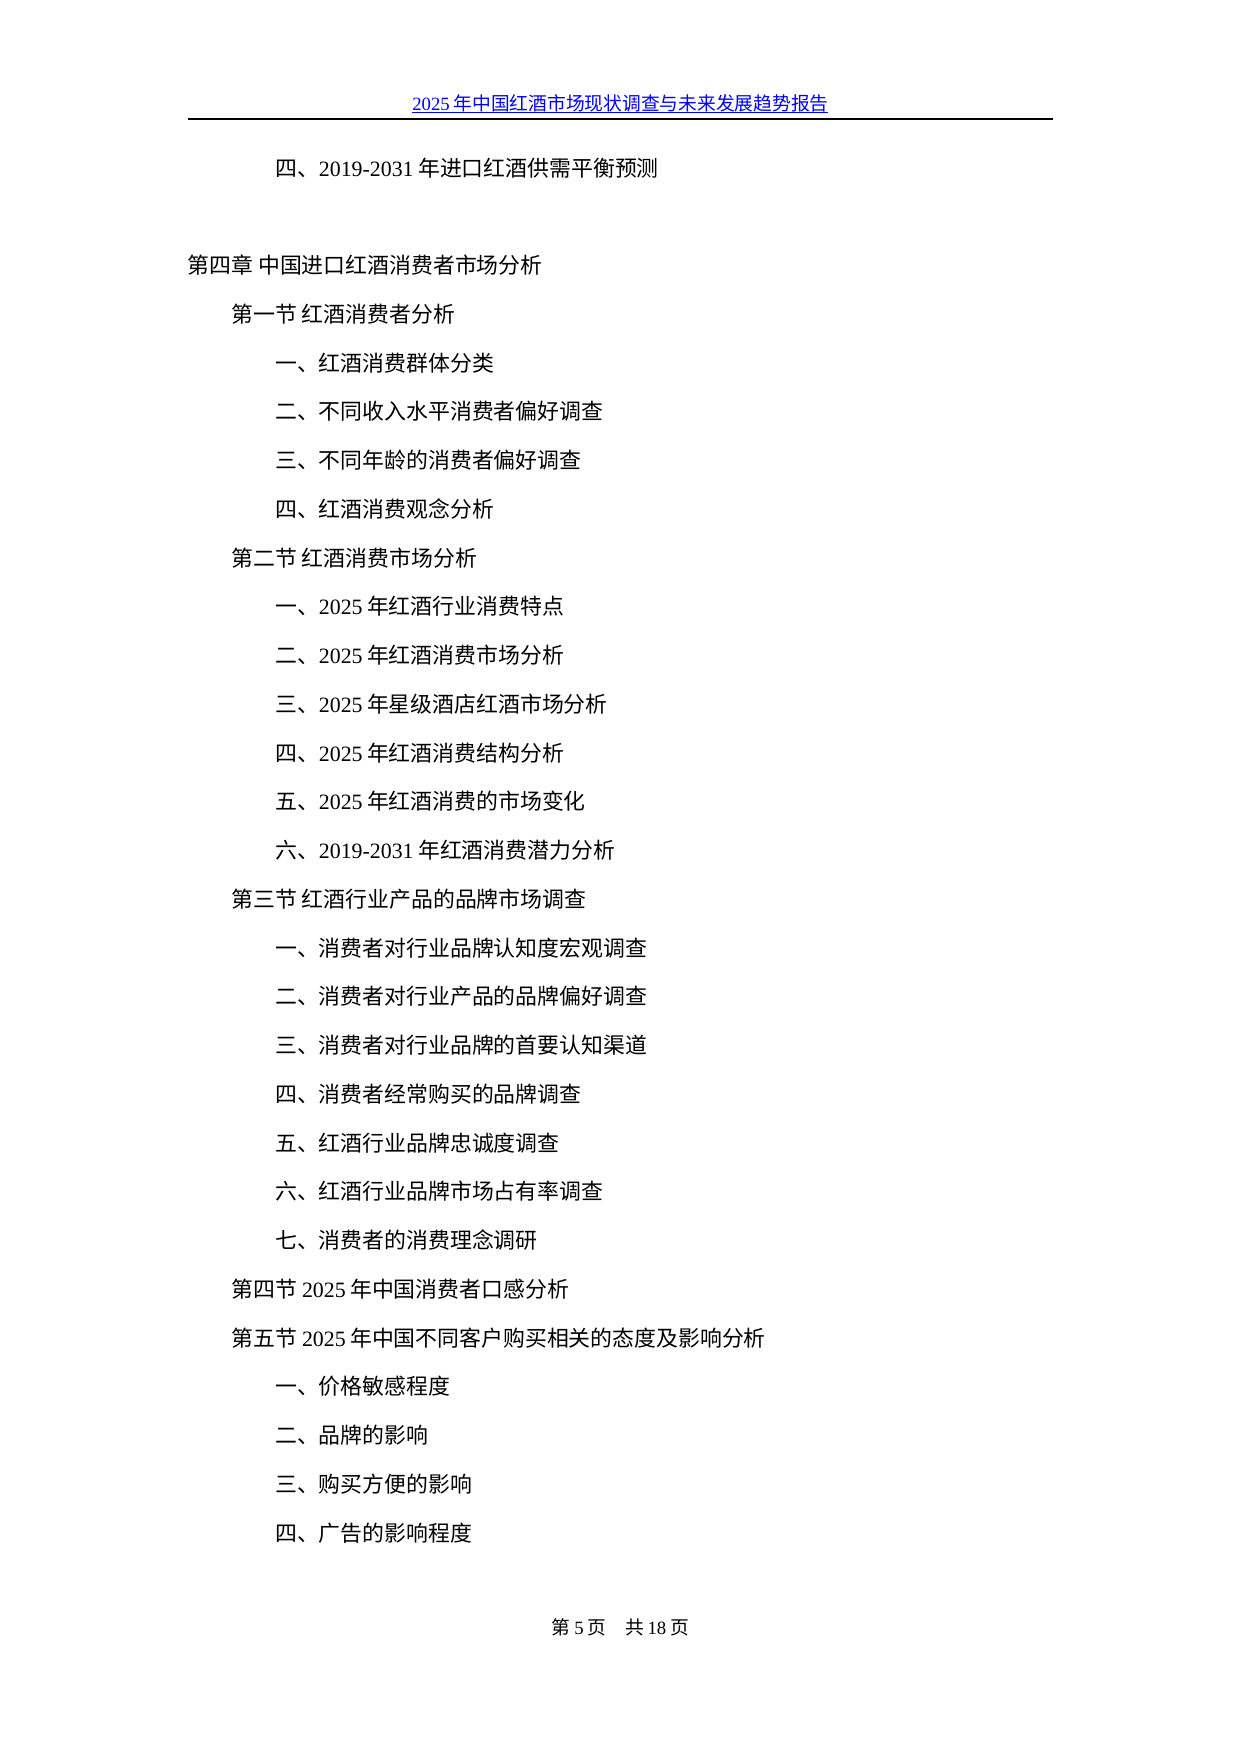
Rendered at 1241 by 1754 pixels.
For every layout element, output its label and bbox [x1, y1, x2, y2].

text [187, 150, 1053, 1548]
